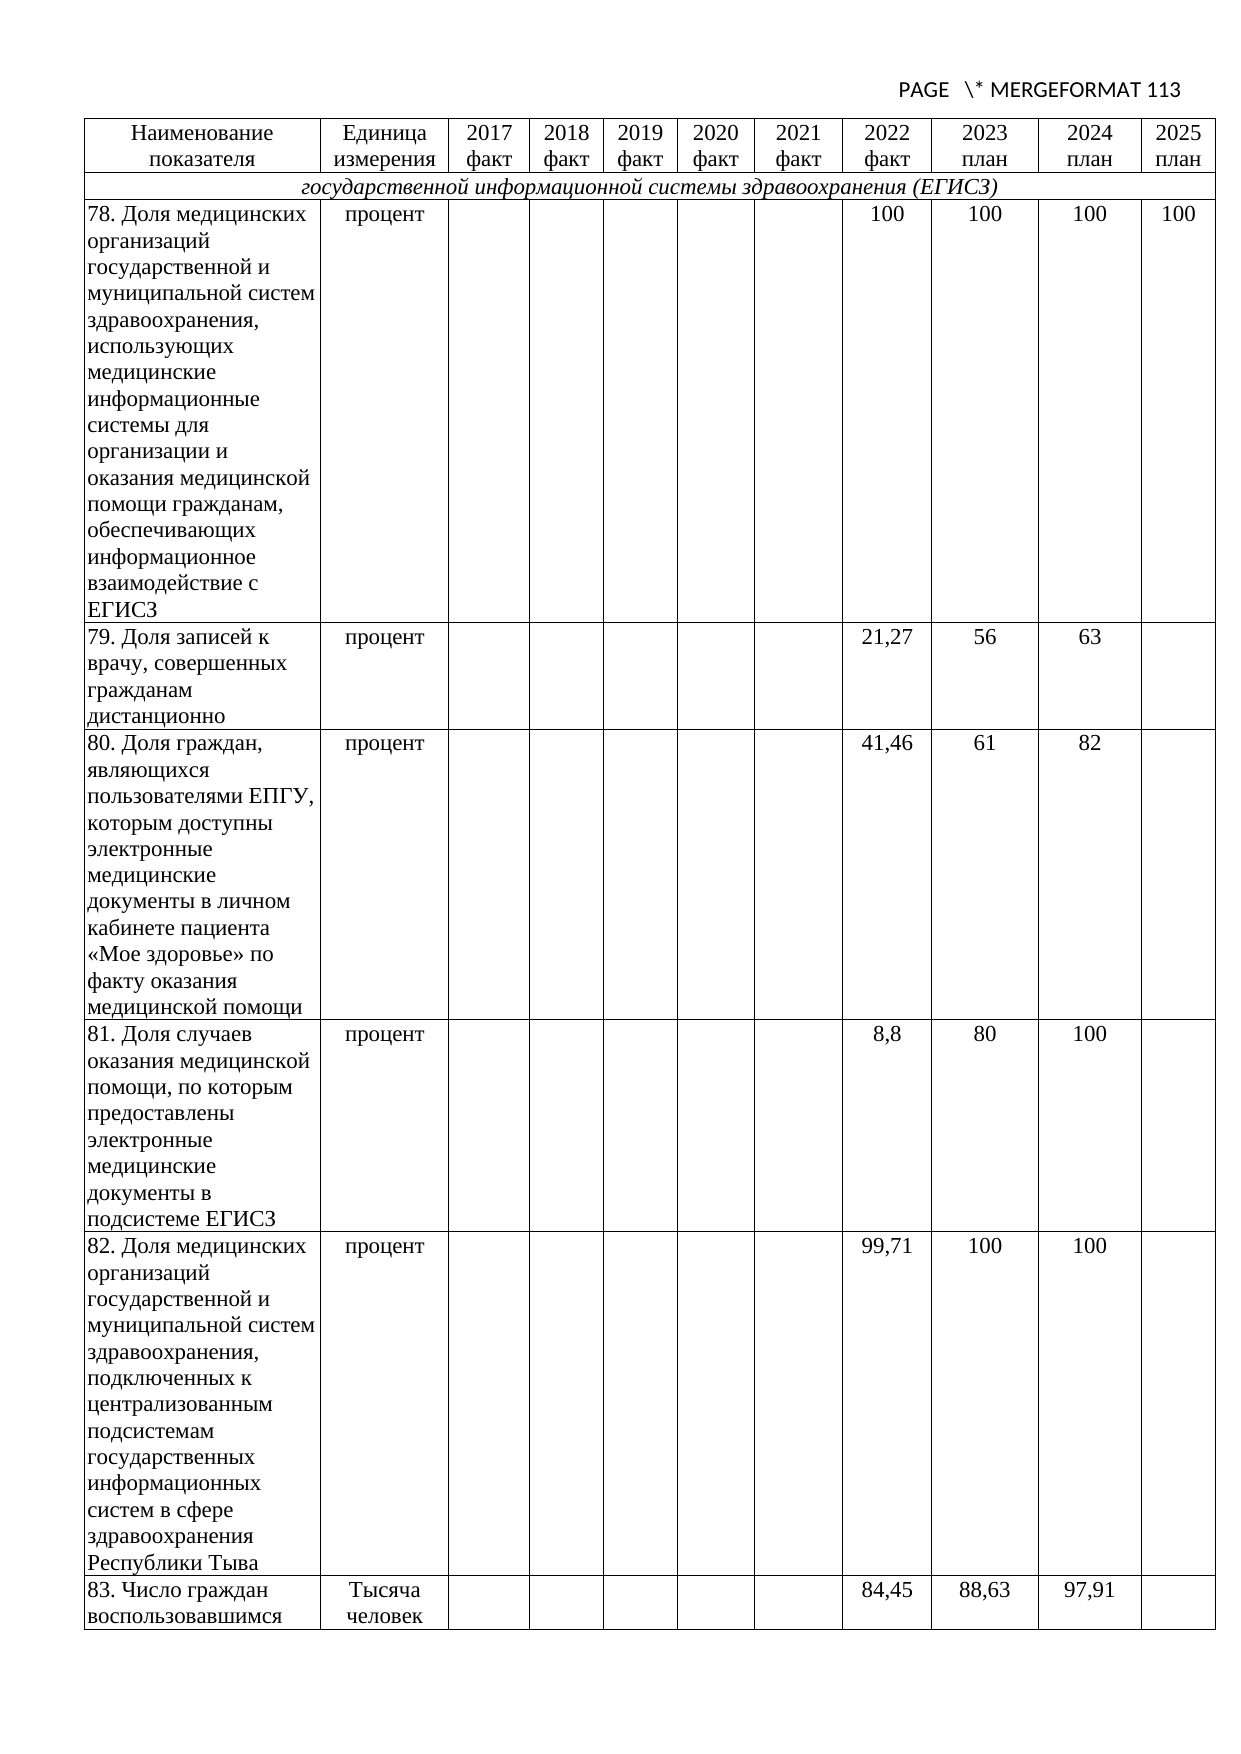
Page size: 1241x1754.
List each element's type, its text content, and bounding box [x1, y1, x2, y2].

table_cell 21,27 [843, 623, 931, 728]
table_cell [449, 1020, 529, 1231]
table_header 2024 план [1039, 119, 1141, 172]
table_header 2020 факт [678, 119, 754, 172]
table_cell 80. Доля граждан, являющихся пользователями ЕПГУ, которым доступны электронные медицинские документы в личном кабинете пациента «Мое здоровье» по факту оказания медицинской помощи [85, 730, 320, 1019]
table_cell 82. Доля медицинских организаций государственной и муниципальной систем здравоохранения, подключенных к централизованным подсистемам государственных информационных систем в сфере здравоохранения Республики Тыва [85, 1232, 320, 1575]
table_cell процент [321, 1020, 448, 1231]
table_header 2023 план [932, 119, 1038, 172]
table_cell [604, 1576, 677, 1629]
table_cell [530, 1020, 603, 1231]
table_cell [604, 730, 677, 1019]
table_cell [449, 623, 529, 728]
table_cell 100 [1039, 1232, 1141, 1575]
table_cell [678, 200, 754, 622]
table_cell [678, 730, 754, 1019]
table_cell [755, 730, 842, 1019]
table_cell [678, 623, 754, 728]
table_cell [604, 623, 677, 728]
table_cell 84,45 [843, 1576, 931, 1629]
table_cell 100 [1039, 1020, 1141, 1231]
table_cell [530, 1232, 603, 1575]
table_cell [530, 1576, 603, 1629]
table_header 2022 факт [843, 119, 931, 172]
table_cell [1142, 1576, 1215, 1629]
table_cell 100 [843, 200, 931, 622]
table_cell 56 [932, 623, 1038, 728]
table_cell 63 [1039, 623, 1141, 728]
table_cell 99,71 [843, 1232, 931, 1575]
table_cell [604, 1232, 677, 1575]
table_cell процент [321, 200, 448, 622]
table_cell [755, 200, 842, 622]
table_cell 41,46 [843, 730, 931, 1019]
table_cell 100 [932, 200, 1038, 622]
table_cell 100 [1142, 200, 1215, 622]
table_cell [85, 1576, 320, 1629]
table_cell 80 [932, 1020, 1038, 1231]
table_cell [530, 623, 603, 728]
table_cell [755, 623, 842, 728]
table_cell [755, 1020, 842, 1231]
table_cell 61 [932, 730, 1038, 1019]
table_header Единица измерения [321, 119, 448, 172]
table_cell процент [321, 1232, 448, 1575]
table_cell [449, 730, 529, 1019]
table_cell [604, 1020, 677, 1231]
table_cell 97,91 [1039, 1576, 1141, 1629]
table_cell [678, 1232, 754, 1575]
table_cell процент [321, 730, 448, 1019]
table_cell 88,63 [932, 1576, 1038, 1629]
table_cell [755, 1232, 842, 1575]
table_cell 81. Доля случаев оказания медицинской помощи, по которым предоставлены электронные медицинские документы в подсистеме ЕГИСЗ [85, 1020, 320, 1231]
table_cell [449, 1232, 529, 1575]
table_cell [678, 1020, 754, 1231]
table_cell 82 [1039, 730, 1141, 1019]
table_header 2017 факт [449, 119, 529, 172]
table_cell [1142, 1020, 1215, 1231]
table_cell [530, 730, 603, 1019]
table_header 2025 план [1142, 119, 1215, 172]
table_cell 79. Доля записей к врачу, совершенных гражданам дистанционно [85, 623, 320, 728]
table_cell Тысяча человек [321, 1576, 448, 1629]
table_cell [85, 173, 1215, 199]
table_cell 8,8 [843, 1020, 931, 1231]
table_cell [755, 1576, 842, 1629]
table_cell [1142, 1232, 1215, 1575]
table_cell [449, 1576, 529, 1629]
table_cell [449, 200, 529, 622]
table_cell [604, 200, 677, 622]
table_header 2021 факт [755, 119, 842, 172]
table_cell 100 [932, 1232, 1038, 1575]
table_cell процент [321, 623, 448, 728]
table_cell 100 [1039, 200, 1141, 622]
table_cell [1142, 730, 1215, 1019]
table_header 2018 факт [530, 119, 603, 172]
table_cell [530, 200, 603, 622]
table_cell [678, 1576, 754, 1629]
table_header Наименование показателя [85, 119, 320, 172]
table_cell 78. Доля медицинских организаций государственной и муниципальной систем здравоохранения, использующих медицинские информационные системы для организации и оказания медицинской помощи гражданам, обеспечивающих информационное взаимодействие с ЕГИСЗ [85, 200, 320, 622]
table_cell [1142, 623, 1215, 728]
table_header 2019 факт [604, 119, 677, 172]
